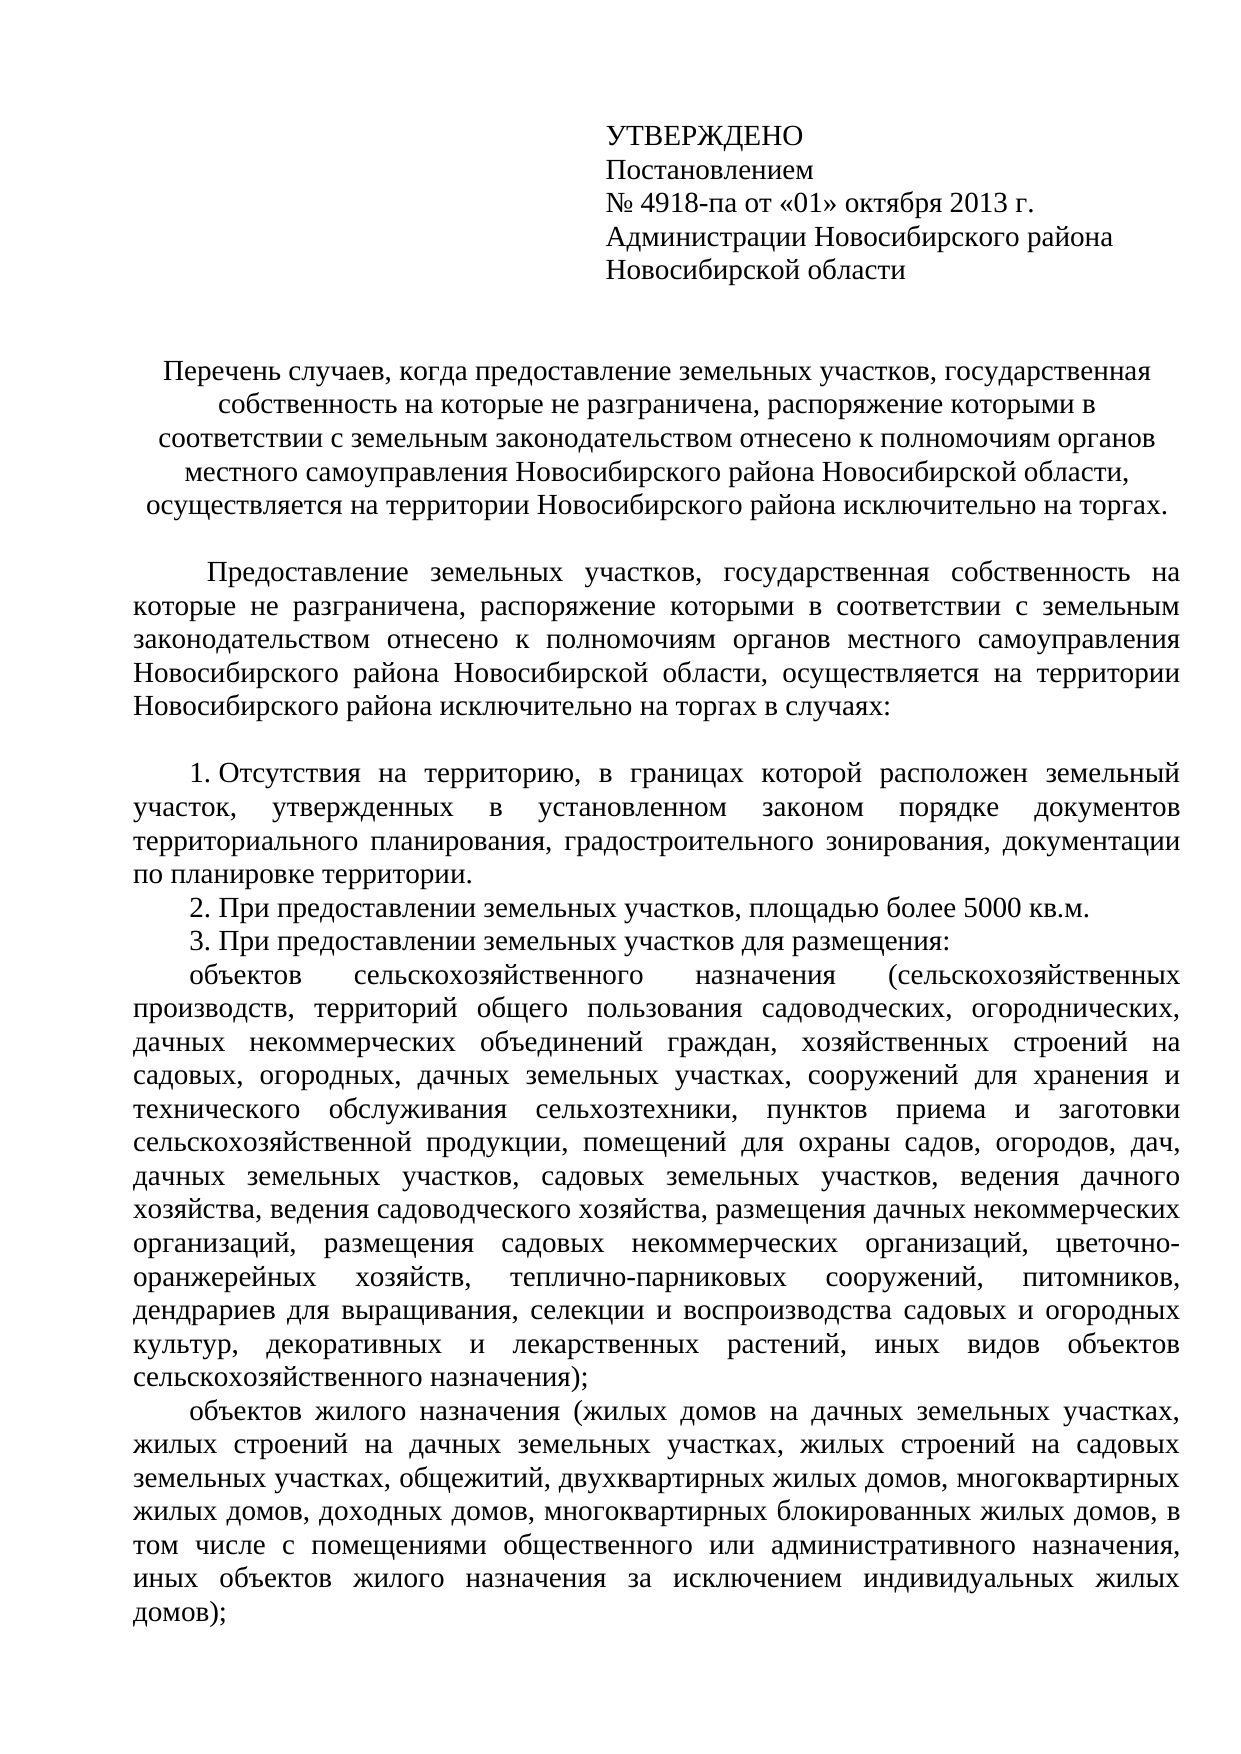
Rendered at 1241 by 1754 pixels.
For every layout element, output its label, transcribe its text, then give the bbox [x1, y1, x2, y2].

text объектов жилого назначения (жилых домов на дачных земельных участках, жилых строений на дачных земельных участках, жилых строений на садовых земельных участках, общежитий, двухквартирных жилых домов, многоквартирных жилых домов, доходных домов, многоквартирных блокированных жилых домов, в том числе с помещениями общественного или административного назначения, иных объектов жилого назначения за исключением индивидуальных жилых домов); [133, 1393, 1181, 1628]
text УТВЕРЖДЕНО [605, 118, 1181, 152]
text № 4918-па от «01» октября 2013 г. [605, 185, 1181, 219]
text Администрации Новосибирского района [605, 219, 1181, 252]
text 1. Отсутствия на территорию, в границах которой расположен земельный участок, утвержденных в установленном законом порядке документов территориального планирования, градостроительного зонирования, документации по планировке территории. [133, 756, 1181, 890]
text Новосибирской области [605, 252, 1181, 286]
text 2. При предоставлении земельных участков, площадью более 5000 кв.м. [133, 890, 1181, 923]
text объектов сельскохозяйственного назначения (сельскохозяйственных производств, территорий общего пользования садоводческих, огороднических, дачных некоммерческих объединений граждан, хозяйственных строений на садовых, огородных, дачных земельных участках, сооружений для хранения и технического обслуживания сельхозтехники, пунктов приема и заготовки сельскохозяйственной продукции, помещений для охраны садов, огородов, дач, дачных земельных участков, садовых земельных участков, ведения дачного хозяйства, ведения садоводческого хозяйства, размещения дачных некоммерческих организаций, размещения садовых некоммерческих организаций, цветочно-оранжерейных хозяйств, теплично-парниковых сооружений, питомников, дендрариев для выращивания, селекции и воспроизводства садовых и огородных культур, декоративных и лекарственных растений, иных видов объектов сельскохозяйственного назначения); [133, 957, 1181, 1393]
text Постановлением [605, 152, 1181, 185]
text Предоставление земельных участков, государственная собственность на которые не разграничена, распоряжение которыми в соответствии с земельным законодательством отнесено к полномочиям органов местного самоуправления Новосибирского района Новосибирской области, осуществляется на территории Новосибирского района исключительно на торгах в случаях: [133, 554, 1181, 722]
text Перечень случаев, когда предоставление земельных участков, государственная собственность на которые не разграничена, распоряжение которыми в соответствии с земельным законодательством отнесено к полномочиям органов местного самоуправления Новосибирского района Новосибирской области, осуществляется на территории Новосибирского района исключительно на торгах. [133, 353, 1181, 521]
text 3. При предоставлении земельных участков для размещения: [133, 923, 1181, 957]
